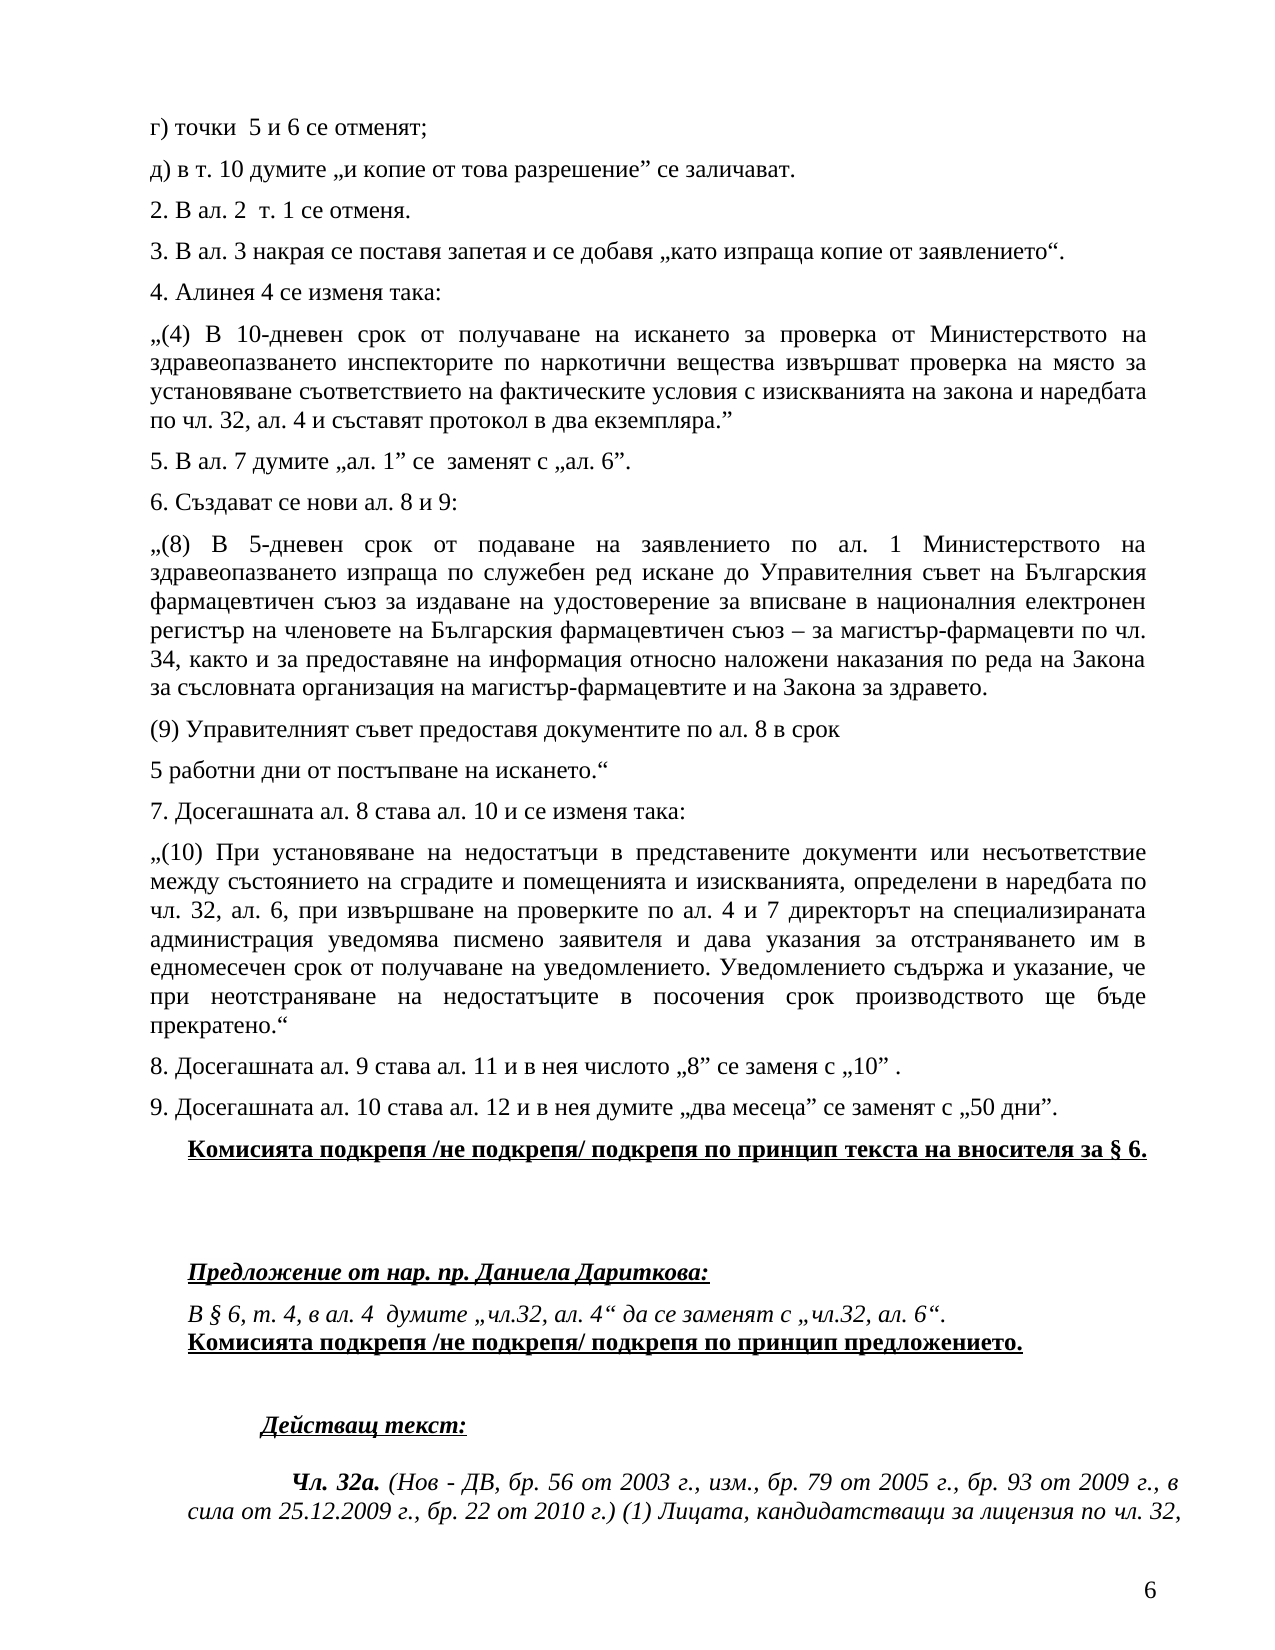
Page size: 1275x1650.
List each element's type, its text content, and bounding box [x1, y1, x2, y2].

text Комисията подкрепя /не подкрепя/ подкрепя по принцип текста на вносителя за § 6. [187, 1134, 1181, 1162]
text 5 работни дни от постъпване на искането.“ [150, 755, 1147, 784]
text д) в т. 10 думите „и копие от това разрешение” се заличават. [150, 154, 1147, 182]
text (9) Управителният съвет предоставя документите по ал. 8 в срок [150, 714, 1147, 742]
text 6. Създават се нови ал. 8 и 9: [150, 487, 1147, 516]
text 2. В ал. 2 т. 1 се отменя. [150, 195, 1147, 224]
text 9. Досегашната ал. 10 става ал. 12 и в нея думите „два месеца” се заменят с „50 дни”. [150, 1092, 1147, 1121]
text 7. Досегашната ал. 8 става ал. 10 и се изменя така: [150, 796, 1147, 825]
text В § 6, т. 4, в ал. 4 думите „чл.32, ал. 4“ да се заменят с „чл.32, ал. 6“. [187, 1299, 1181, 1327]
text г) точки 5 и 6 се отменят; [150, 112, 1147, 141]
text 4. Алинея 4 се изменя така: [150, 277, 1147, 306]
text Предложение от нар. пр. Даниела Дариткова: [187, 1257, 1181, 1286]
text 5. В ал. 7 думите „ал. 1” се заменят с „ал. 6”. [150, 446, 1147, 475]
text Комисията подкрепя /не подкрепя/ подкрепя по принцип предложението. [187, 1327, 1181, 1356]
text „(8) В 5-дневен срок от подаване на заявлението по ал. 1 Министерството на здравеопазването изпраща по служебен ред искане до Управителния съвет на Българския фармацевтичен съюз за издаване на удостоверение за вписване в националния електронен регистър на членовете на Българския фармацевтичен съюз – за магистър-фармацевти по чл. 34, както и за предоставяне на информация относно наложени наказания по реда на Закона за съсловната организация на магистър-фармацевтите и на Закона за здравето. [150, 529, 1147, 701]
text „(10) При установяване на недостатъци в представените документи или несъответствие между състоянието на сградите и помещенията и изискванията, определени в наредбата по чл. 32, ал. 6, при извършване на проверките по ал. 4 и 7 директорът на специализираната администрация уведомява писмено заявителя и дава указания за отстраняването им в едномесечен срок от получаване на уведомлението. Уведомлението съдържа и указание, че при неотстраняване на недостатъците в посочения срок производството ще бъде прекратено.“ [150, 837, 1147, 1039]
text Действащ текст: [187, 1410, 1181, 1439]
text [187, 1467, 1181, 1525]
text „(4) В 10-дневен срок от получаване на искането за проверка от Министерството на здравеопазването инспекторите по наркотични вещества извършват проверка на място за установяване съответствието на фактическите условия с изискванията на закона и наредбата по чл. 32, ал. 4 и съставят протокол в два екземпляра.” [150, 319, 1147, 434]
text 3. В ал. 3 накрая се поставя запетая и се добавя „като изпраща копие от заявлението“. [150, 236, 1147, 265]
text 8. Досегашната ал. 9 става ал. 11 и в нея числото „8” се заменя с „10” . [150, 1051, 1147, 1080]
